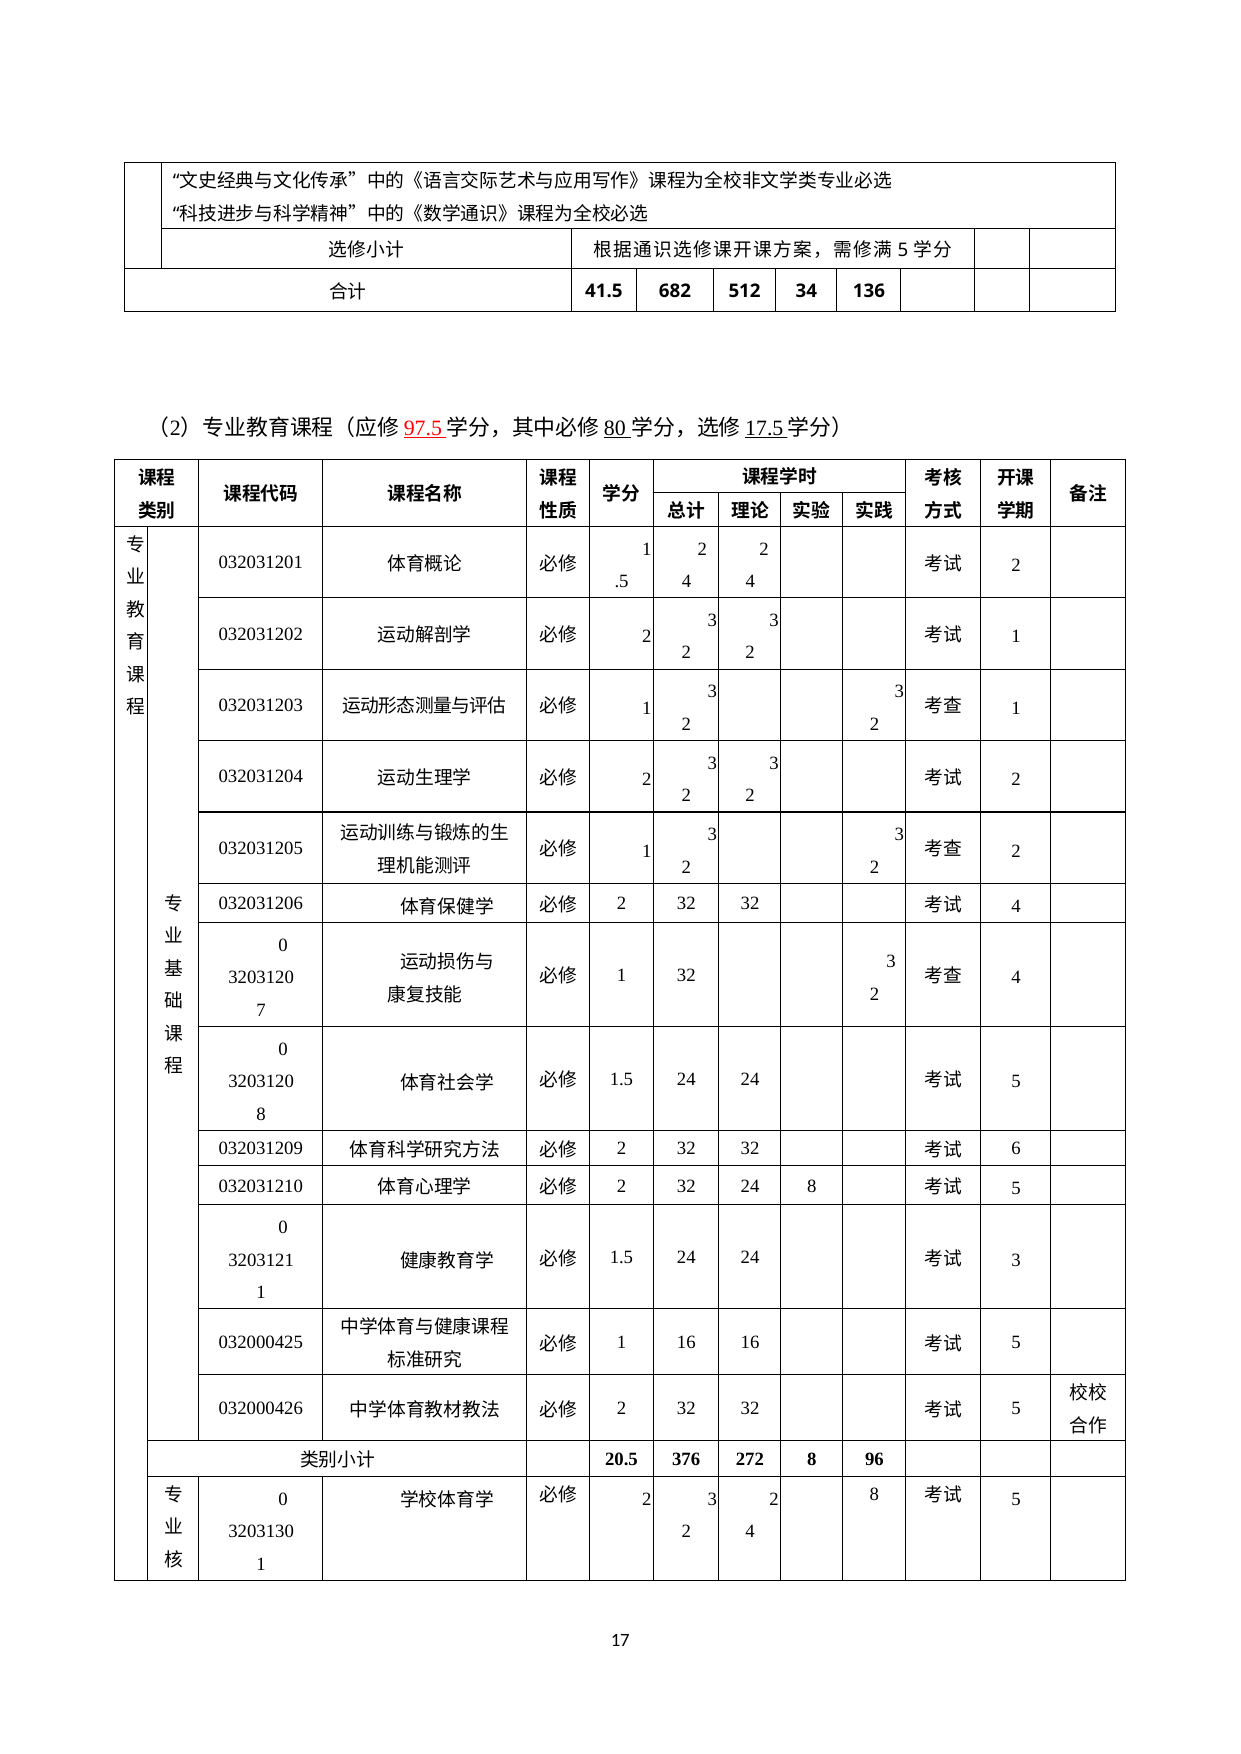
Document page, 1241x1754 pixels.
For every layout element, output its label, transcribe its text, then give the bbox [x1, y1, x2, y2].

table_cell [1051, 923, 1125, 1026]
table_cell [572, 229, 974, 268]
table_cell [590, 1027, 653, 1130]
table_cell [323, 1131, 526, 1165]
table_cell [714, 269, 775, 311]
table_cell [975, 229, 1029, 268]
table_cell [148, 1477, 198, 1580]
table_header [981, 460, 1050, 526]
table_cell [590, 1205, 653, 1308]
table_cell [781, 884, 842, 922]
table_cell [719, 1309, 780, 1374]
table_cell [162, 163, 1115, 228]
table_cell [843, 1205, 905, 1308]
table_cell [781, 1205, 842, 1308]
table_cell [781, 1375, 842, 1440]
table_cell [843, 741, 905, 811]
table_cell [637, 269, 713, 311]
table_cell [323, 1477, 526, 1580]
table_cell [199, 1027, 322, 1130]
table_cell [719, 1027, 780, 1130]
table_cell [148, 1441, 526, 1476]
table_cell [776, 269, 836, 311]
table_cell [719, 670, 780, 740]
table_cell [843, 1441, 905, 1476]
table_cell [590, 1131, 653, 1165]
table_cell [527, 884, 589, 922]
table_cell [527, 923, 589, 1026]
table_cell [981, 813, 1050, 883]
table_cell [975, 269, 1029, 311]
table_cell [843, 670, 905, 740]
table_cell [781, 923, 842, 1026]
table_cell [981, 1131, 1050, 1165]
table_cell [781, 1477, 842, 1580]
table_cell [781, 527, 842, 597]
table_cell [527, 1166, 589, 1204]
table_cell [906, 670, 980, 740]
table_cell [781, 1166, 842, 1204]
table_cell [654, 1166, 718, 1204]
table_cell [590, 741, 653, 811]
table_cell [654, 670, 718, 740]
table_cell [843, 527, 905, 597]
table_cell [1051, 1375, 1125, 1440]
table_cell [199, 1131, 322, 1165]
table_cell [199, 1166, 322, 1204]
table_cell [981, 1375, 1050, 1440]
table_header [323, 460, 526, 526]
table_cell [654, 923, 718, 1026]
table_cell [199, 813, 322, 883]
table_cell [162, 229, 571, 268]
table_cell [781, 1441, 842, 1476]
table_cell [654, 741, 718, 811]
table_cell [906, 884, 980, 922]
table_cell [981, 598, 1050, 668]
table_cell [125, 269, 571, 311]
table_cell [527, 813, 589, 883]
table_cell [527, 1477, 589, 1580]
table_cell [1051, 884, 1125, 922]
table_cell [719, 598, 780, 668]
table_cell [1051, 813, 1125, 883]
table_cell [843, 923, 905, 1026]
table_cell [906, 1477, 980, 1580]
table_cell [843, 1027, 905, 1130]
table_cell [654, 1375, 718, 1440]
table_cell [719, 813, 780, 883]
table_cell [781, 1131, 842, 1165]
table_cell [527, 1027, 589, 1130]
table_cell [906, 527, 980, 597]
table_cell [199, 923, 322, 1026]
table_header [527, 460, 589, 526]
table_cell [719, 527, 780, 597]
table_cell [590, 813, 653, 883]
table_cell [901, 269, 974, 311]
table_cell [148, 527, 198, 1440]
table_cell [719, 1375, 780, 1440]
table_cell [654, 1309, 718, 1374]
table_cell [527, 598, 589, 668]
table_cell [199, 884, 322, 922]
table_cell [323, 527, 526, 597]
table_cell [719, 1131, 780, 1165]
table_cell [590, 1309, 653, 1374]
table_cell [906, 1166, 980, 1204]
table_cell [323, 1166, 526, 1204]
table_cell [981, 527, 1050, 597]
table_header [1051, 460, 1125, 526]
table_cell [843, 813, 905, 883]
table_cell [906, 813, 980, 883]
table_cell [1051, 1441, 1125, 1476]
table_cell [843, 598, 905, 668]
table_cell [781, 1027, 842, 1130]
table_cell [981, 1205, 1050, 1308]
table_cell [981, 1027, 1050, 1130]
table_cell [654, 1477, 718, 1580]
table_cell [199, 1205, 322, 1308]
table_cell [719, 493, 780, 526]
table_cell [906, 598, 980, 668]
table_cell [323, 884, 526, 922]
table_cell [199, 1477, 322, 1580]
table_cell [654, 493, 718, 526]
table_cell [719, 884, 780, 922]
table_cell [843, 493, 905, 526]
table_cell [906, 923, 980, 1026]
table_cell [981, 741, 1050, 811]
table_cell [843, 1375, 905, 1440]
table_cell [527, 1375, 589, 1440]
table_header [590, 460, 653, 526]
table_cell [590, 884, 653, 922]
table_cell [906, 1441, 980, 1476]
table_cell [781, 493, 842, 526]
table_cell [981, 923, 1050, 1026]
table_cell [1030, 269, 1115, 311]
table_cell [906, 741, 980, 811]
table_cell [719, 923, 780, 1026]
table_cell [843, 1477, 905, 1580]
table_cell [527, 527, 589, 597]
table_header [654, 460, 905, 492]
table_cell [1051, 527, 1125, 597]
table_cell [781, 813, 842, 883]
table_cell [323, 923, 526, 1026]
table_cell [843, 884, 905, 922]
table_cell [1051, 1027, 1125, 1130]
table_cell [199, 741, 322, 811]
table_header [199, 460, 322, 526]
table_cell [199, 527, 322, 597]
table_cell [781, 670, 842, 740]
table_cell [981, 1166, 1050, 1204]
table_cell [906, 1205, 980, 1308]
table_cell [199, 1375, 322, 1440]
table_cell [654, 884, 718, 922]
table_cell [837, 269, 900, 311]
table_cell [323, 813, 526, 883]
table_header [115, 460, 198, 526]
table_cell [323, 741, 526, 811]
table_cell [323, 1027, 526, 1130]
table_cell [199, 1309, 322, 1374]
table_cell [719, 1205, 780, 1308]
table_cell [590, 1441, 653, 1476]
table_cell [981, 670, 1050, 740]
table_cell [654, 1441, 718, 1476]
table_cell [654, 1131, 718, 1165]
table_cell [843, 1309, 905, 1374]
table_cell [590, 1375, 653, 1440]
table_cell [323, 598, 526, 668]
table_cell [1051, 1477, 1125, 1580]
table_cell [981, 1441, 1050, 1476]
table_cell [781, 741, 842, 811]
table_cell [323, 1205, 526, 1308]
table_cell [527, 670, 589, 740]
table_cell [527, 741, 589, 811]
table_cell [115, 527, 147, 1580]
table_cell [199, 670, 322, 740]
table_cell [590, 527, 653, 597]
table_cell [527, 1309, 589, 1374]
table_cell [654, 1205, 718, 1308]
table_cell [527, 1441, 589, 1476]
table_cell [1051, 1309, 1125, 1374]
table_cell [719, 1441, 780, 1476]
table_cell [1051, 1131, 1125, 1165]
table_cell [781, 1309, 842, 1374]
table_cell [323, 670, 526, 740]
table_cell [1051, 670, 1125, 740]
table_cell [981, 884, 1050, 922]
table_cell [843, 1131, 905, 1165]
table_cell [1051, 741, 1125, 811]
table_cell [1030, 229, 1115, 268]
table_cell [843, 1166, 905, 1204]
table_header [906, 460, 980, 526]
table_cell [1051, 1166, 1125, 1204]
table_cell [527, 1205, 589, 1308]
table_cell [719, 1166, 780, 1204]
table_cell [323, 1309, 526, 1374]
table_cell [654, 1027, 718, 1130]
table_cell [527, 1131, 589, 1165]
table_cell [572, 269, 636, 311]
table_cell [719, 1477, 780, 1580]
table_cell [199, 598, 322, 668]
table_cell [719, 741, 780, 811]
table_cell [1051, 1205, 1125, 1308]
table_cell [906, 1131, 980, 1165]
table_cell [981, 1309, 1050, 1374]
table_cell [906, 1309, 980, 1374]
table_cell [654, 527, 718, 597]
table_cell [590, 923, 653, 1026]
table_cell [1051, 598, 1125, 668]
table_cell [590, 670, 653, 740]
text （2）专业教育课程（应修97.5学分，其中必修80 学分，选修17.5学分） [148, 410, 1093, 442]
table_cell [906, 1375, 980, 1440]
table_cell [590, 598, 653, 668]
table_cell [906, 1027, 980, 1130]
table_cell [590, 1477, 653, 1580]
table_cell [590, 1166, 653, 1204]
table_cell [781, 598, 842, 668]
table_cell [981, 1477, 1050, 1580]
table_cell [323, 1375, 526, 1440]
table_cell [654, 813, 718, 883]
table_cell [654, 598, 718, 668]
